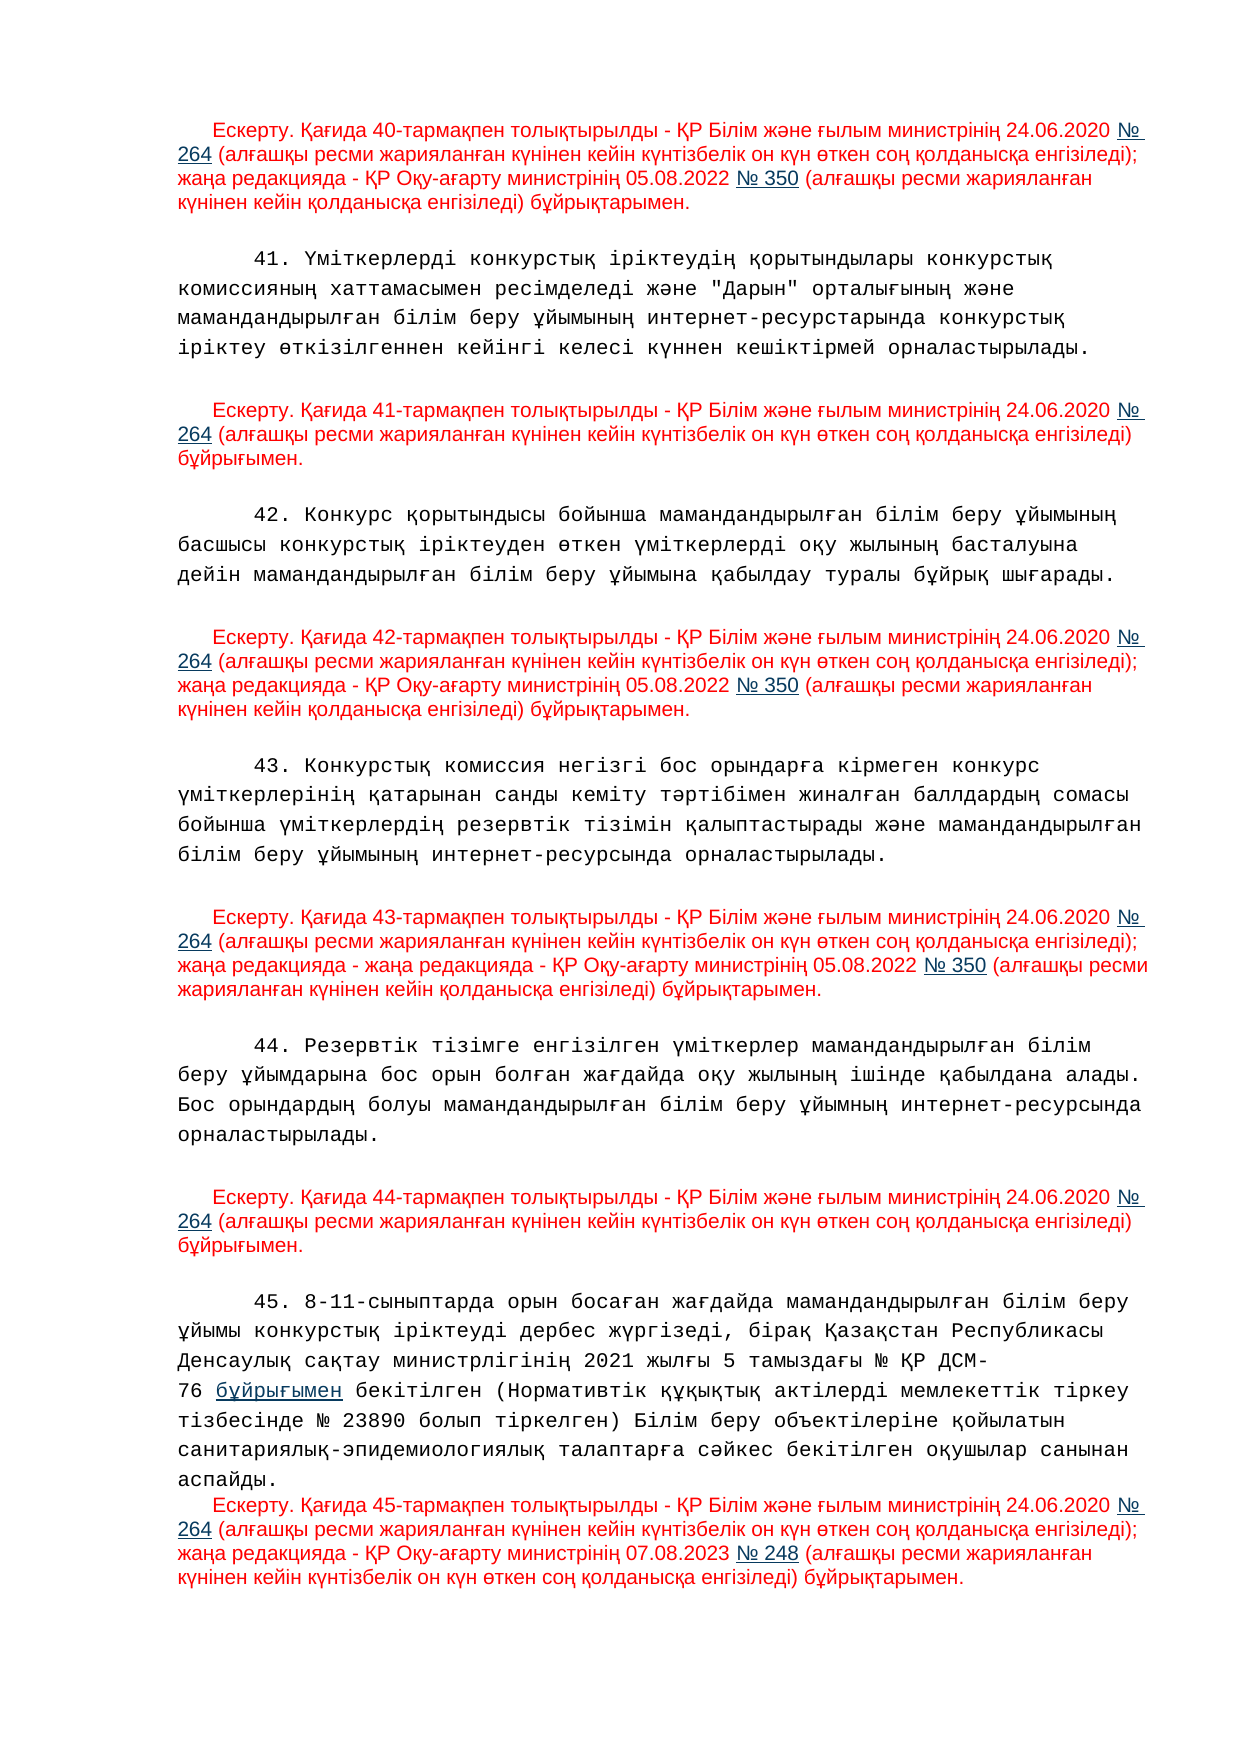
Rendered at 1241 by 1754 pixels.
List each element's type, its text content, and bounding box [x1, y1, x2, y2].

text 42. Конкурс қорытындысы бойынша мамандандырылған білім беру ұйымының басшысы конкурстық іріктеуден өткен үміткерлерді оқу жылының басталуына дейін мамандандырылған білім беру ұйымына қабылдау туралы бұйрық шығарады. [177, 498, 1152, 587]
text Ескерту. Қағида 43-тармақпен толықтырылды - ҚР Білім және ғылым министрінің 24.06.2020 № 264 (алғашқы ресми жарияланған күнінен кейін күнтізбелік он күн өткен соң қолданысқа енгізіледі); жаңа редакцияда - жаңа редакцияда - ҚР Оқу-ағарту министрінің 05.08.2022 № 350 (алғашқы ресми жарияланған күнінен кейін қолданысқа енгізіледі) бұйрықтарымен. [177, 905, 1152, 1029]
text Ескерту. Қағида 45-тармақпен толықтырылды - ҚР Білім және ғылым министрінің 24.06.2020 № 264 (алғашқы ресми жарияланған күнінен кейін күнтізбелік он күн өткен соң қолданысқа енгізіледі); жаңа редакцияда - ҚР Оқу-ағарту министрінің 07.08.2023 № 248 (алғашқы ресми жарияланған күнінен кейін күнтізбелік он күн өткен соң қолданысқа енгізіледі) бұйрықтарымен. [177, 1493, 1152, 1616]
text Ескерту. Қағида 44-тармақпен толықтырылды - ҚР Білім және ғылым министрінің 24.06.2020 № 264 (алғашқы ресми жарияланған күнінен кейін күнтізбелік он күн өткен соң қолданысқа енгізіледі) бұйрығымен. [177, 1185, 1152, 1285]
text 41. Үміткерлерді конкурстық іріктеудің қорытындылары конкурстық комиссияның хаттамасымен ресімделеді және "Дарын" орталығының және мамандандырылған білім беру ұйымының интернет-ресурстарында конкурстық іріктеу өткізілгеннен кейінгі келесі күннен кешіктірмей орналастырылады. [177, 242, 1152, 361]
text Ескерту. Қағида 42-тармақпен толықтырылды - ҚР Білім және ғылым министрінің 24.06.2020 № 264 (алғашқы ресми жарияланған күнінен кейін күнтізбелік он күн өткен соң қолданысқа енгізіледі); жаңа редакцияда - ҚР Оқу-ағарту министрінің 05.08.2022 № 350 (алғашқы ресми жарияланған күнінен кейін қолданысқа енгізіледі) бұйрықтарымен. [177, 625, 1152, 748]
text 45. 8-11-сыныптарда орын босаған жағдайда мамандандырылған білім беру ұйымы конкурстық іріктеуді дербес жүргізеді, бірақ Қазақстан Республикасы Денсаулық сақтау министрлігінің 2021 жылғы 5 тамыздағы № ҚР ДСМ-76 бұйрығымен бекітілген (Нормативтік құқықтық актілерді мемлекеттік тіркеу тізбесінде № 23890 болып тіркелген) Білім беру объектілеріне қойылатын санитариялық-эпидемиологиялық талаптарға сәйкес бекітілген оқушылар санынан аспайды. [177, 1285, 1152, 1493]
text Ескерту. Қағида 40-тармақпен толықтырылды - ҚР Білім және ғылым министрінің 24.06.2020 № 264 (алғашқы ресми жарияланған күнінен кейін күнтізбелік он күн өткен соң қолданысқа енгізіледі); жаңа редакцияда - ҚР Оқу-ағарту министрінің 05.08.2022 № 350 (алғашқы ресми жарияланған күнінен кейін қолданысқа енгізіледі) бұйрықтарымен. [177, 118, 1152, 242]
text 44. Резервтік тізімге енгізілген үміткерлер мамандандырылған білім беру ұйымдарына бос орын болған жағдайда оқу жылының ішінде қабылдана алады. Бос орындардың болуы мамандандырылған білім беру ұйымның интернет-ресурсында орналастырылады. [177, 1029, 1152, 1147]
text Ескерту. Қағида 41-тармақпен толықтырылды - ҚР Білім және ғылым министрінің 24.06.2020 № 264 (алғашқы ресми жарияланған күнінен кейін күнтізбелік он күн өткен соң қолданысқа енгізіледі) бұйрығымен. [177, 398, 1152, 498]
text 43. Конкурстық комиссия негізгі бос орындарға кірмеген конкурс үміткерлерінің қатарынан санды кеміту тәртібімен жиналған баллдардың сомасы бойынша үміткерлердің резервтік тізімін қалыптастырады және мамандандырылған білім беру ұйымының интернет-ресурсында орналастырылады. [177, 748, 1152, 867]
